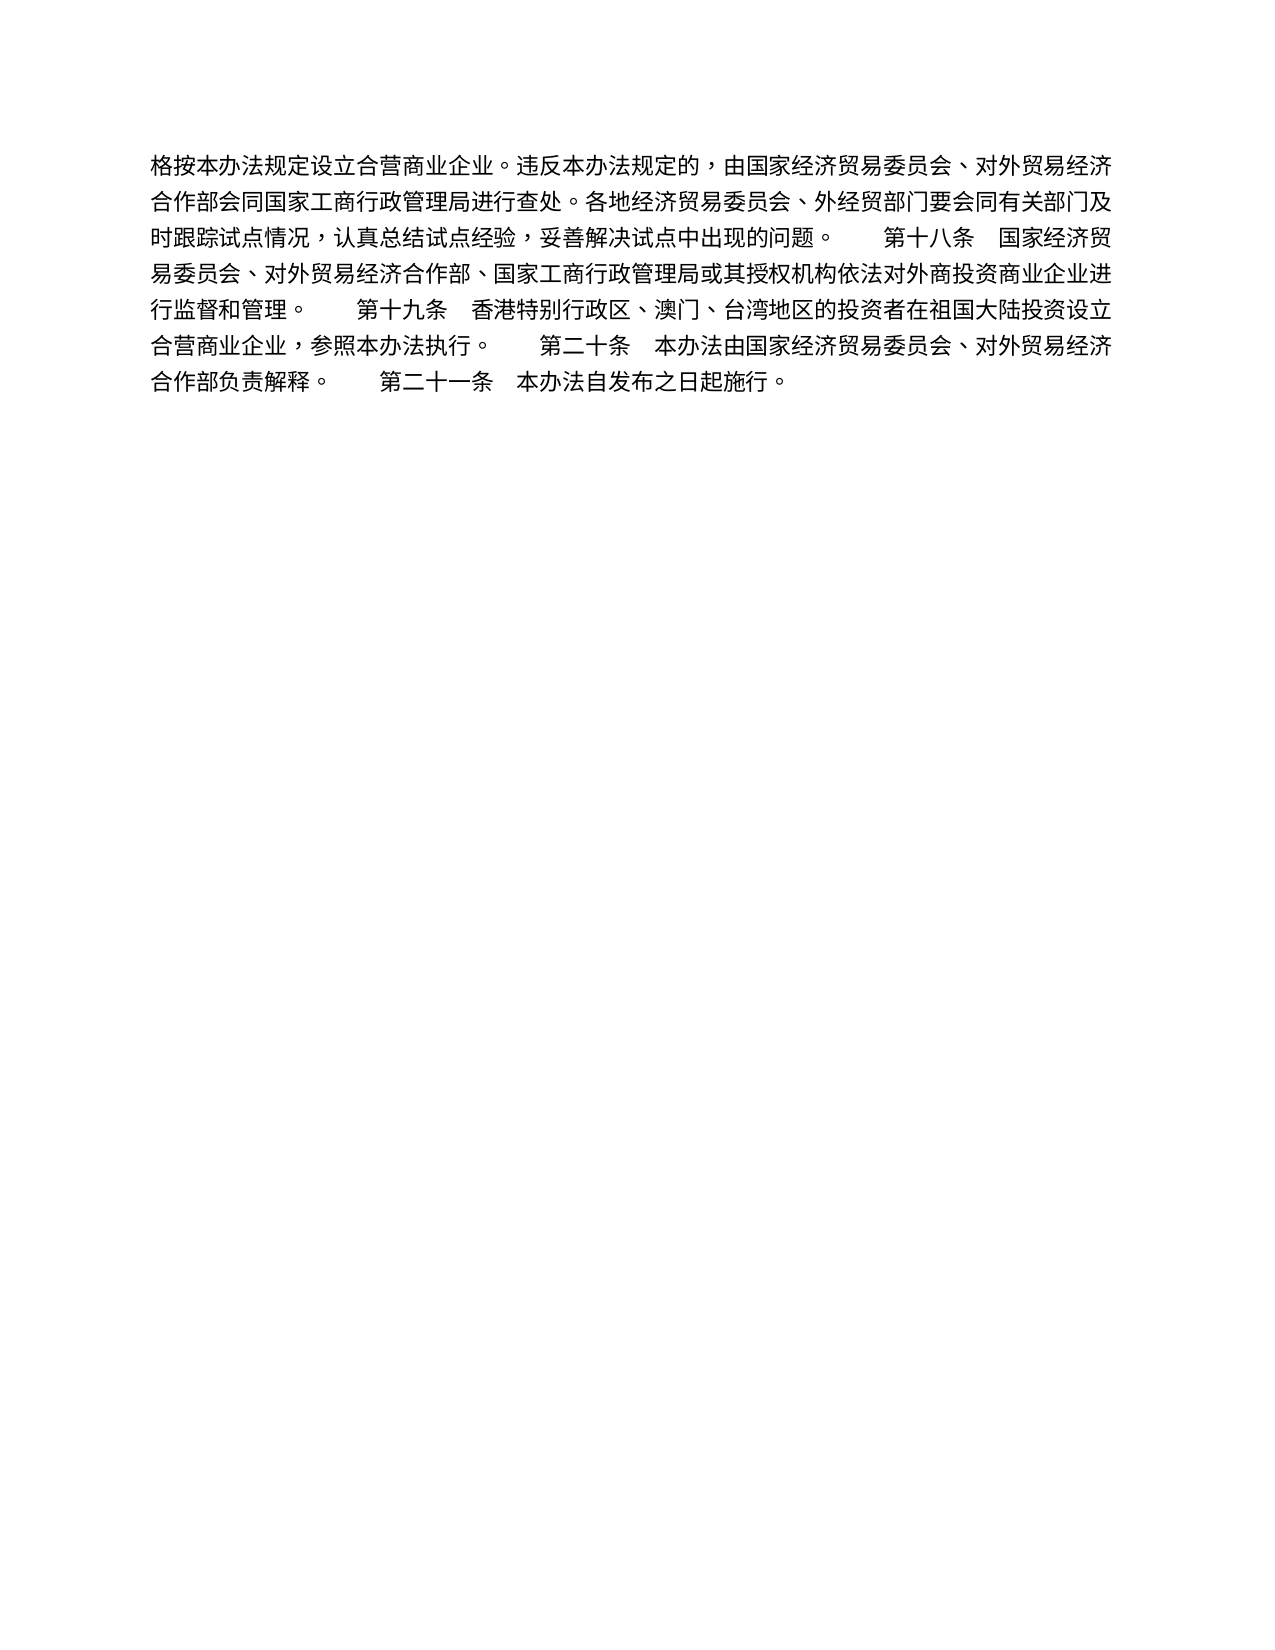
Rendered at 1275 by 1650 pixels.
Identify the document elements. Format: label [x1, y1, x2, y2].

text [150, 150, 1125, 397]
